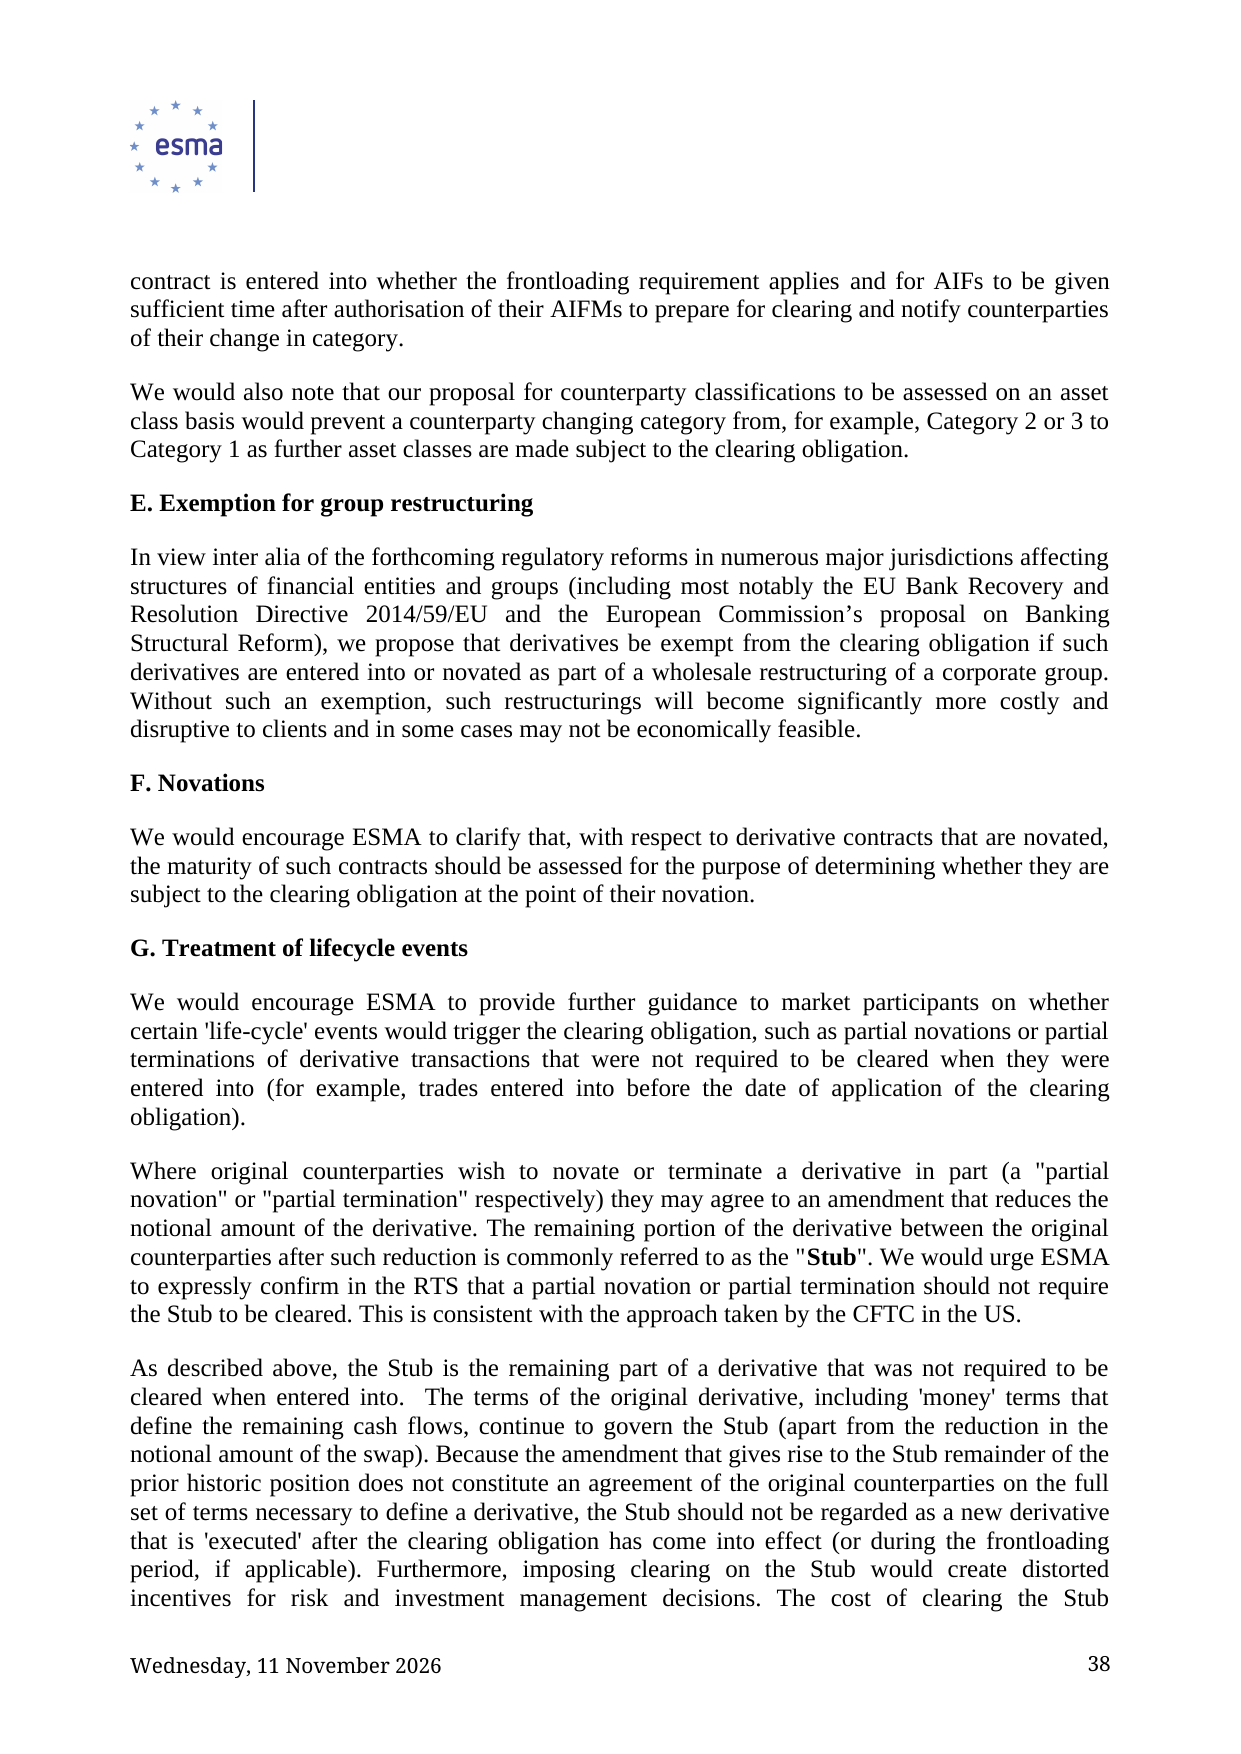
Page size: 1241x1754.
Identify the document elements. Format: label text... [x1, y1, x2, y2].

text G. Treatment of lifecycle events [130, 933, 1110, 962]
text We would also note that our proposal for counterparty classifications to be assessed on an asset class basis would prevent a counterparty changing category from, for example, Category 2 or 3 to Category 1 as further asset classes are made subject to the clearing obligation. [130, 377, 1110, 463]
text E. Exemption for group restructuring [130, 488, 1110, 517]
text Where original counterparties wish to novate or terminate a derivative in part (a "partial novation" or "partial termination" respectively) they may agree to an amendment that reduces the notional amount of the derivative. The remaining portion of the derivative between the original counterparties after such reduction is commonly referred to as the "Stub". We would urge ESMA to expressly confirm in the RTS that a partial novation or partial termination should not require the Stub to be cleared. This is consistent with the approach taken by the CFTC in the US. [130, 1156, 1110, 1328]
text We would encourage ESMA to clarify that, with respect to derivative contracts that are novated, the maturity of such contracts should be assessed for the purpose of determining whether they are subject to the clearing obligation at the point of their novation. [130, 822, 1110, 908]
text F. Novations [130, 768, 1110, 797]
picture [129, 100, 223, 193]
text We would encourage ESMA to provide further guidance to market participants on whether certain 'life-cycle' events would trigger the clearing obligation, such as partial novations or partial terminations of derivative transactions that were not required to be cleared when they were entered into (for example, trades entered into before the date of application of the clearing obligation). [130, 987, 1110, 1131]
text In view inter alia of the forthcoming regulatory reforms in numerous major jurisdictions affecting structures of financial entities and groups (including most notably the EU Bank Recovery and Resolution Directive 2014/59/EU and the European Commission’s proposal on Banking Structural Reform), we propose that derivatives be exempt from the clearing obligation if such derivatives are entered into or novated as part of a wholesale restructuring of a corporate group. Without such an exemption, such restructurings will become significantly more costly and disruptive to clients and in some cases may not be economically feasible. [130, 542, 1110, 743]
